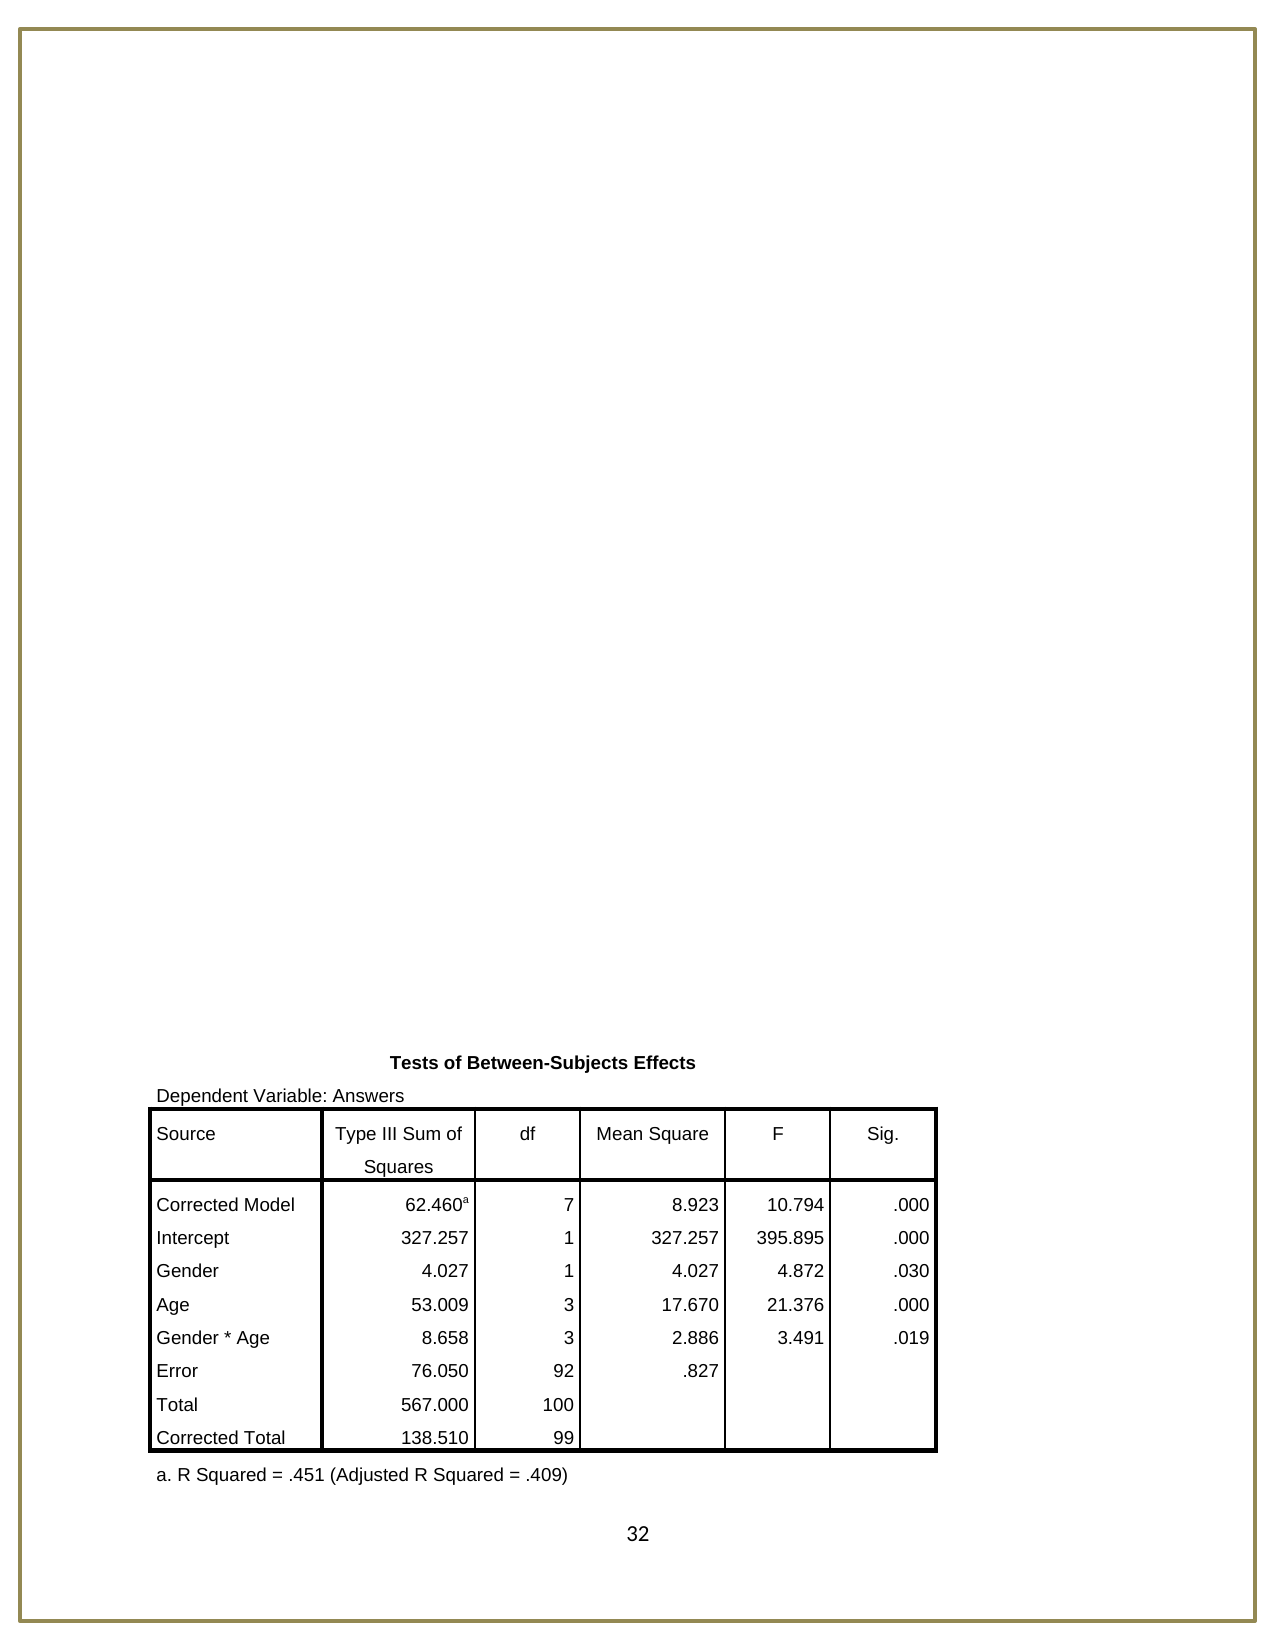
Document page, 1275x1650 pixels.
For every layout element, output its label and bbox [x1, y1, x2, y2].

table_cell [150, 150, 982, 1486]
